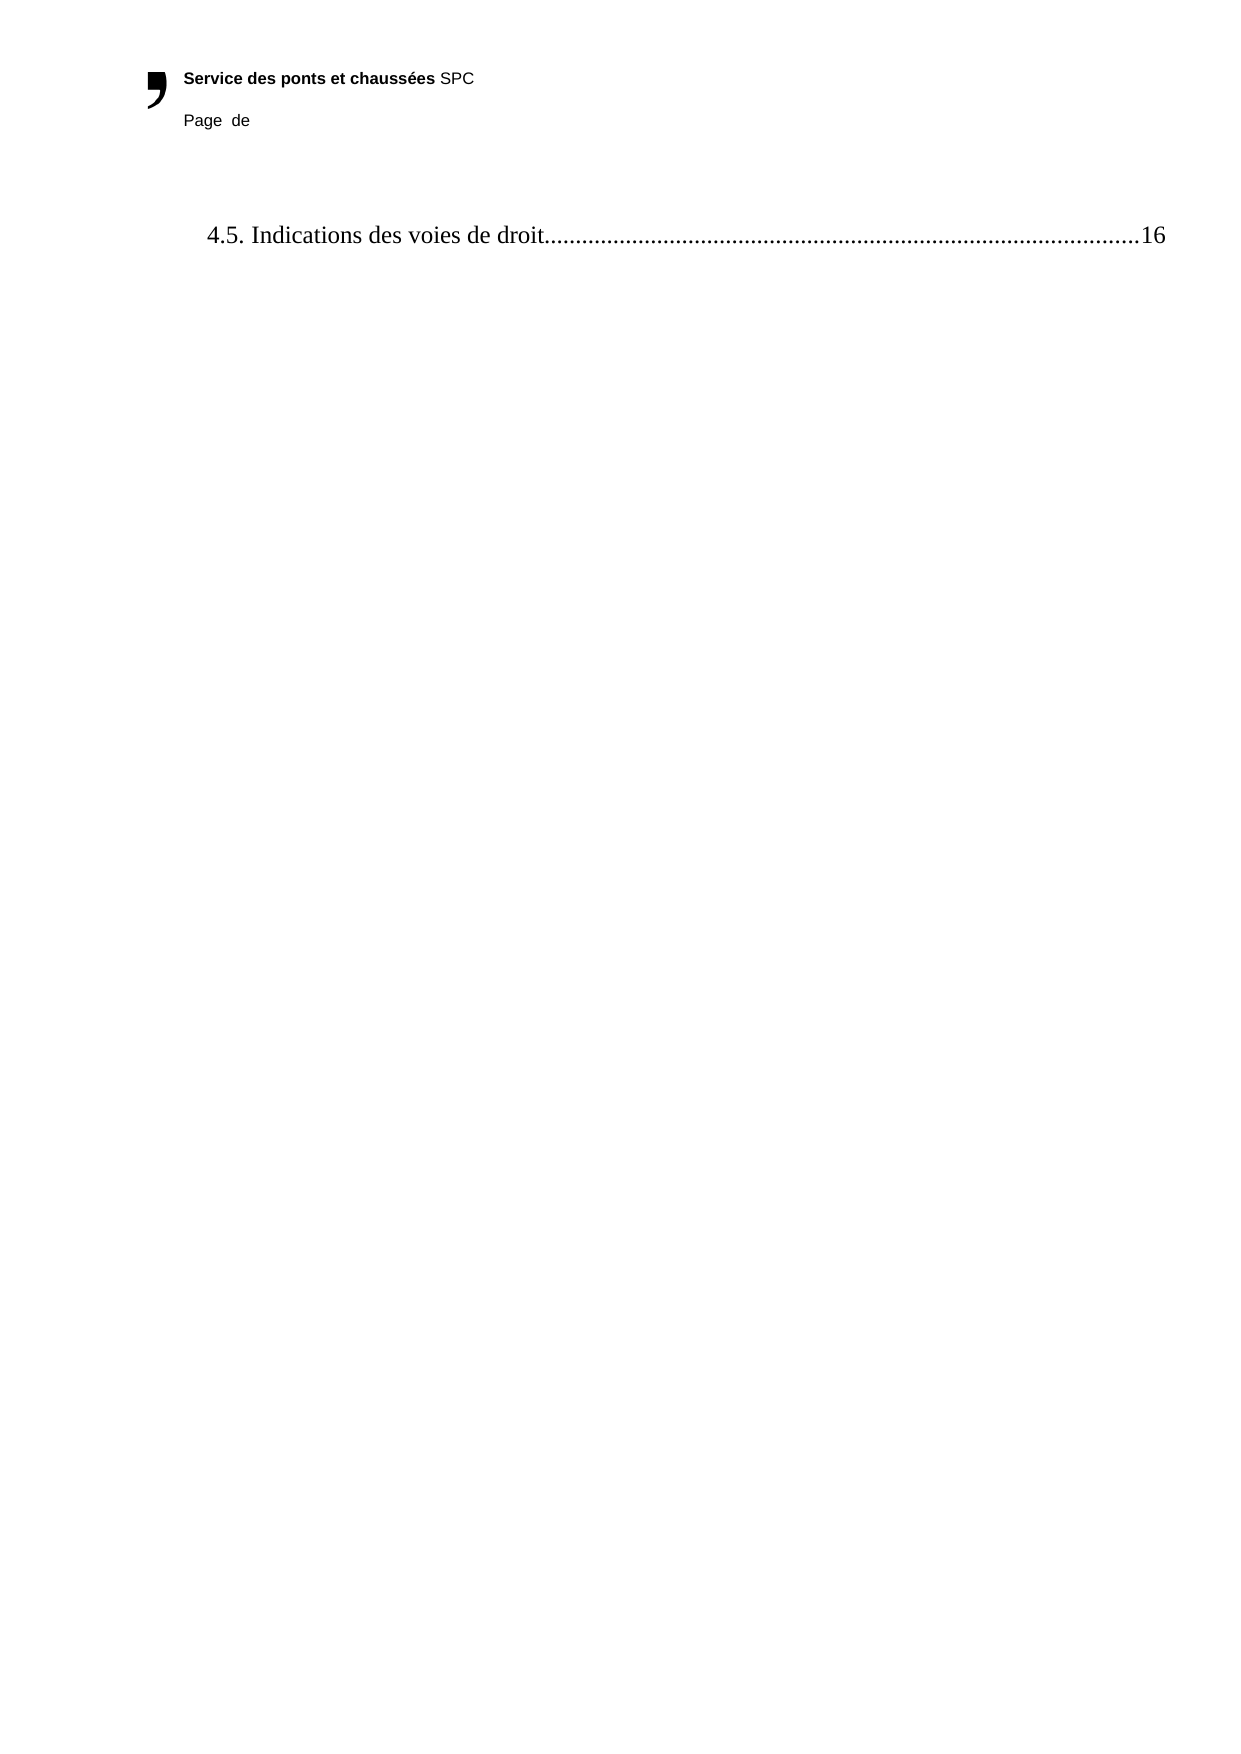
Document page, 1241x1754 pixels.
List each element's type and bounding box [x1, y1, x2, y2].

picture [147, 72, 167, 109]
